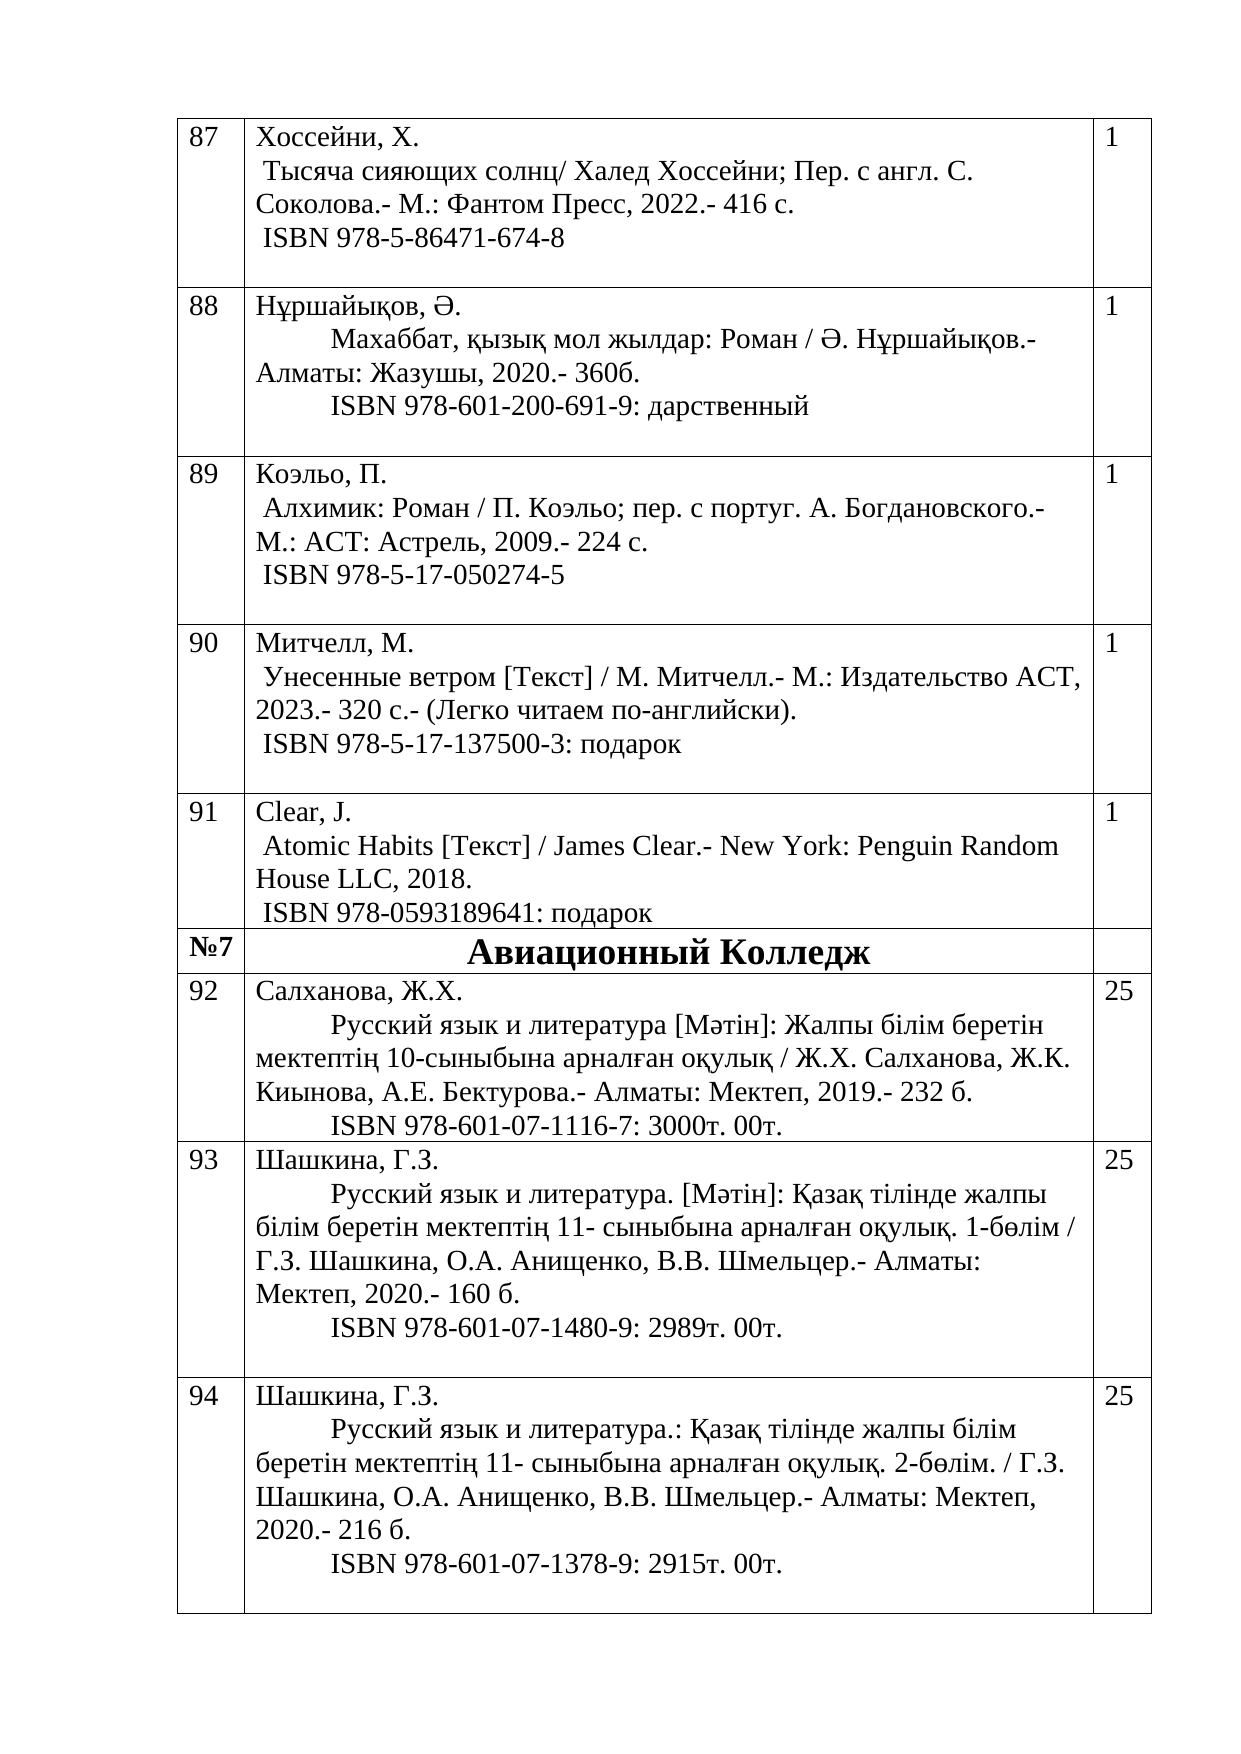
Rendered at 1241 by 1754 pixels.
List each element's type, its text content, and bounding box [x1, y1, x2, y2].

table_cell 1 [1094, 794, 1151, 928]
table_cell [1094, 929, 1151, 972]
table_cell 91 [178, 794, 244, 928]
table_cell 93 [178, 1142, 244, 1377]
table_cell 94 [178, 1378, 244, 1613]
table_cell Митчелл, М. Унесенные ветром [Текст] / М. Митчелл.- М.: Издательство АСТ, 2023.- 320 с.- (Легко читаем по-английски). ISBN 978-5-17-137500-3: подарок [245, 625, 1093, 793]
table_cell №7 [178, 929, 244, 972]
table_cell 1 [1094, 625, 1151, 793]
table_cell 1 [1094, 119, 1151, 287]
table_cell Коэльо, П. Алхимик: Роман / П. Коэльо; пер. с португ. А. Богдановского.- М.: АСТ: Астрель, 2009.- 224 с. ISBN 978-5-17-050274-5 [245, 457, 1093, 624]
table_cell 1 [1094, 288, 1151, 456]
table_cell Салханова, Ж.Х. Русский язык и литература [Мәтін]: Жалпы білім беретін мектептің 10-сыныбына арналған оқулық / Ж.Х. Салханова, Ж.К. Киынова, А.Е. Бектурова.- Алматы: Мектеп, 2019.- 232 б. ISBN 978-601-07-1116-7: 3000т. 00т. [245, 974, 1093, 1141]
table_cell Нұршайықов, Ә. Махаббат, қызық мол жылдар: Роман / Ә. Нұршайықов.- Алматы: Жазушы, 2020.- 360б. ISBN 978-601-200-691-9: дарственный [245, 288, 1093, 456]
table_cell 88 [178, 288, 244, 456]
table_cell 92 [178, 974, 244, 1141]
table_cell 25 [1094, 1378, 1151, 1613]
table_cell Шашкина, Г.З. Русский язык и литература. [Мәтін]: Қазақ тілінде жалпы білім беретін мектептің 11- сыныбына арналған оқулық. 1-бөлім / Г.З. Шашкина, О.А. Анищенко, В.В. Шмельцер.- Алматы: Мектеп, 2020.- 160 б. ISBN 978-601-07-1480-9: 2989т. 00т. [245, 1142, 1093, 1377]
table_cell 89 [178, 457, 244, 624]
table_cell 1 [1094, 457, 1151, 624]
table_cell Шашкина, Г.З. Русский язык и литература.: Қазақ тілінде жалпы білім беретін мектептің 11- сыныбына арналған оқулық. 2-бөлім. / Г.З. Шашкина, О.А. Анищенко, В.В. Шмельцер.- Алматы: Мектеп, 2020.- 216 б. ISBN 978-601-07-1378-9: 2915т. 00т. [245, 1378, 1093, 1613]
table_cell Авиационный Колледж [245, 929, 1093, 972]
table_cell Clear, J. Atomic Habits [Текст] / James Clear.- New York: Penguin Random House LLC, 2018. ISBN 978-0593189641: подарок [245, 794, 1093, 928]
table_cell Хоссейни, Х. Тысяча сияющих солнц/ Халед Хоссейни; Пер. с англ. С. Соколова.- М.: Фантом Пресс, 2022.- 416 с. ISBN 978-5-86471-674-8 [245, 119, 1093, 287]
table_cell 90 [178, 625, 244, 793]
table_cell 87 [178, 119, 244, 287]
table_cell 25 [1094, 1142, 1151, 1377]
table_cell 25 [1094, 974, 1151, 1141]
